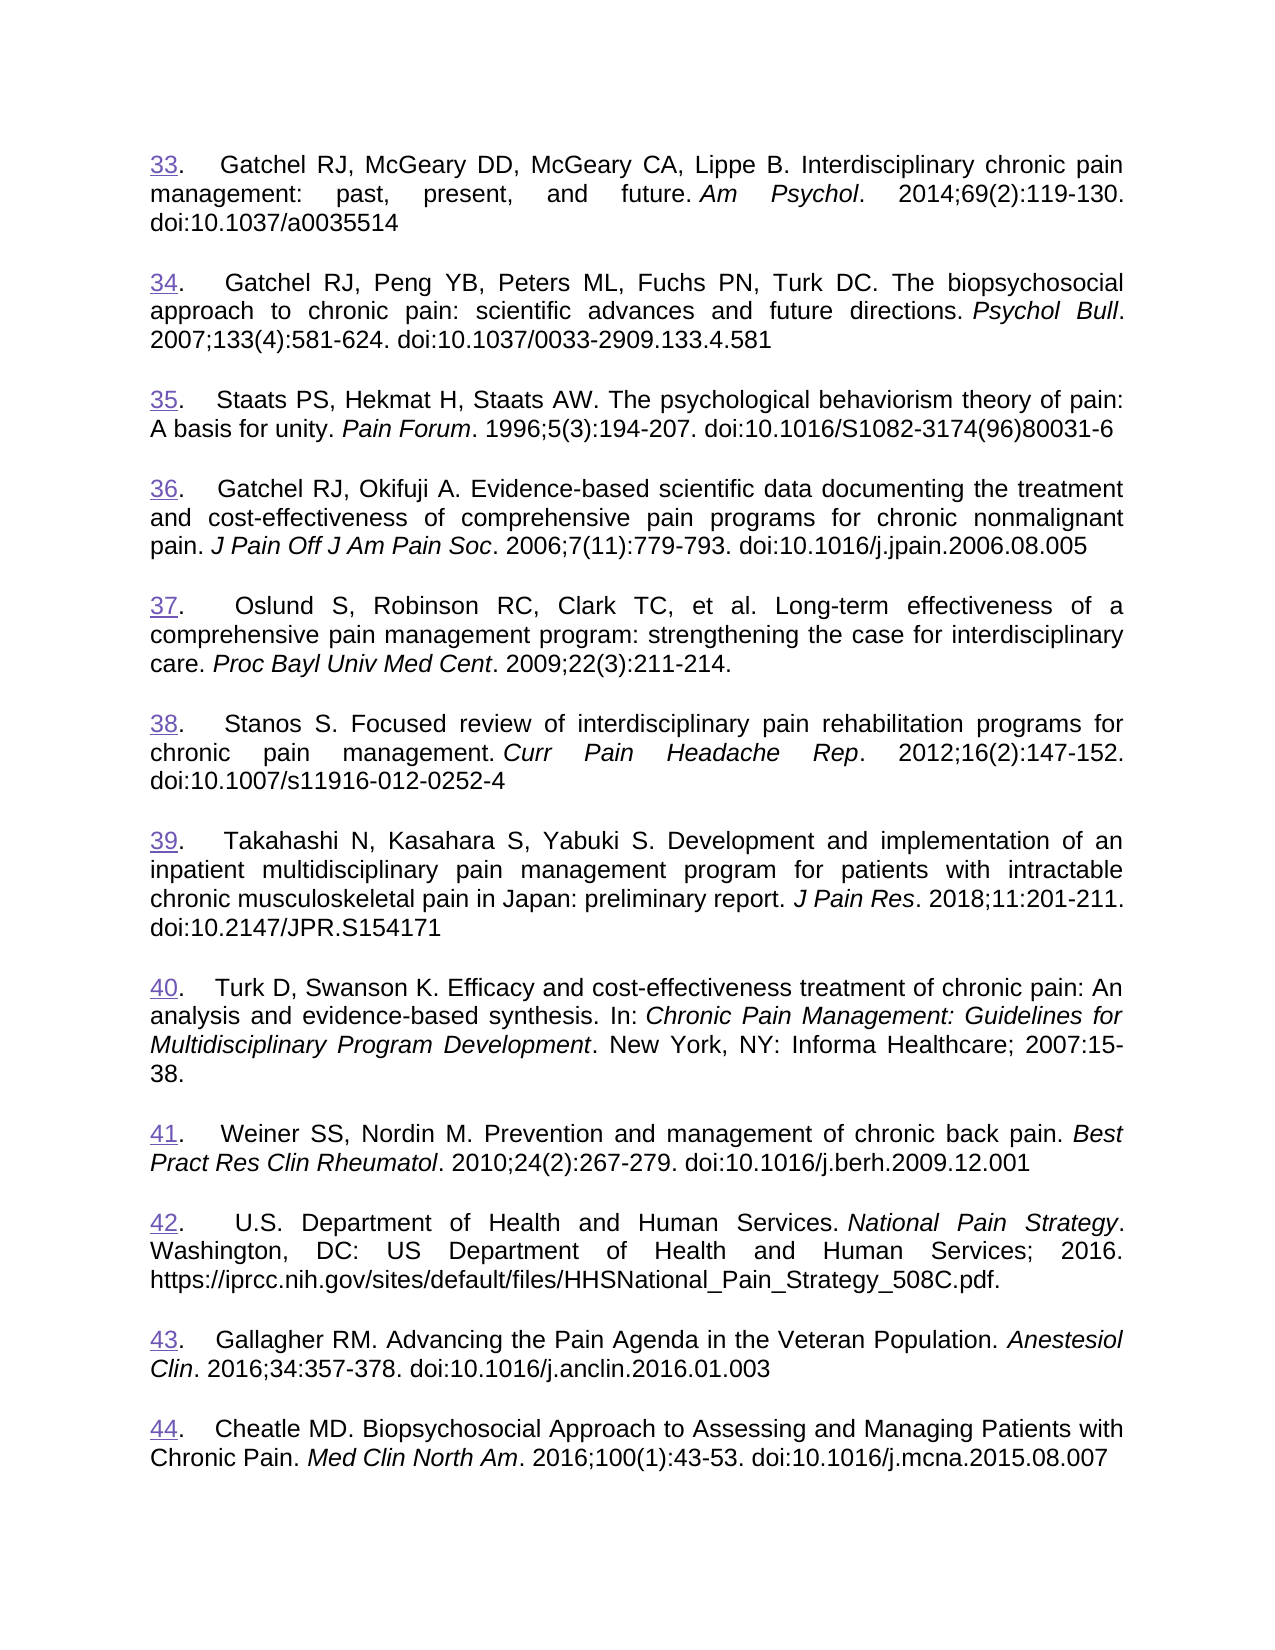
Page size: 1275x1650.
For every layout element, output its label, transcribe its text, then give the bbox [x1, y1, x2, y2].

text 44. Cheatle MD. Biopsychosocial Approach to Assessing and Managing Patients with Chronic Pain. Med Clin North Am. 2016;100(1):43-53. doi:10.1016/j.mcna.2015.08.007 [150, 1414, 1125, 1471]
text 42. U.S. Department of Health and Human Services. National Pain Strategy. Washington, DC: US Department of Health and Human Services; 2016. https://iprcc.nih.gov/sites/default/files/HHSNational_Pain_Strategy_508C.pdf. [150, 1207, 1125, 1294]
text 40. Turk D, Swanson K. Efficacy and cost-effectiveness treatment of chronic pain: An analysis and evidence-based synthesis. In: Chronic Pain Management: Guidelines for Multidisciplinary Program Development. New York, NY: Informa Healthcare; 2007:15-38. [150, 972, 1125, 1087]
text 39. Takahashi N, Kasahara S, Yabuki S. Development and implementation of an inpatient multidisciplinary pain management program for patients with intractable chronic musculoskeletal pain in Japan: preliminary report. J Pain Res. 2018;11:201-211. doi:10.2147/JPR.S154171 [150, 826, 1125, 941]
text 36. Gatchel RJ, Okifuji A. Evidence-based scientific data documenting the treatment and cost-effectiveness of comprehensive pain programs for chronic nonmalignant pain. J Pain Off J Am Pain Soc. 2006;7(11):779-793. doi:10.1016/j.jpain.2006.08.005 [150, 474, 1125, 560]
text 41. Weiner SS, Nordin M. Prevention and management of chronic back pain. Best Pract Res Clin Rheumatol. 2010;24(2):267-279. doi:10.1016/j.berh.2009.12.001 [150, 1119, 1125, 1176]
text 34. Gatchel RJ, Peng YB, Peters ML, Fuchs PN, Turk DC. The biopsychosocial approach to chronic pain: scientific advances and future directions. Psychol Bull. 2007;133(4):581-624. doi:10.1037/0033-2909.133.4.581 [150, 267, 1125, 354]
text 33. Gatchel RJ, McGeary DD, McGeary CA, Lippe B. Interdisciplinary chronic pain management: past, present, and future. Am Psychol. 2014;69(2):119-130. doi:10.1037/a0035514 [150, 150, 1125, 236]
text 37. Oslund S, Robinson RC, Clark TC, et al. Long-term effectiveness of a comprehensive pain management program: strengthening the case for interdisciplinary care. Proc Bayl Univ Med Cent. 2009;22(3):211-214. [150, 591, 1125, 677]
text 35. Staats PS, Hekmat H, Staats AW. The psychological behaviorism theory of pain: A basis for unity. Pain Forum. 1996;5(3):194-207. doi:10.1016/S1082-3174(96)80031-6 [150, 385, 1125, 442]
text 38. Stanos S. Focused review of interdisciplinary pain rehabilitation programs for chronic pain management. Curr Pain Headache Rep. 2012;16(2):147-152. doi:10.1007/s11916-012-0252-4 [150, 709, 1125, 795]
text 43. Gallagher RM. Advancing the Pain Agenda in the Veteran Population. Anestesiol Clin. 2016;34:357-378. doi:10.1016/j.anclin.2016.01.003 [150, 1325, 1125, 1382]
